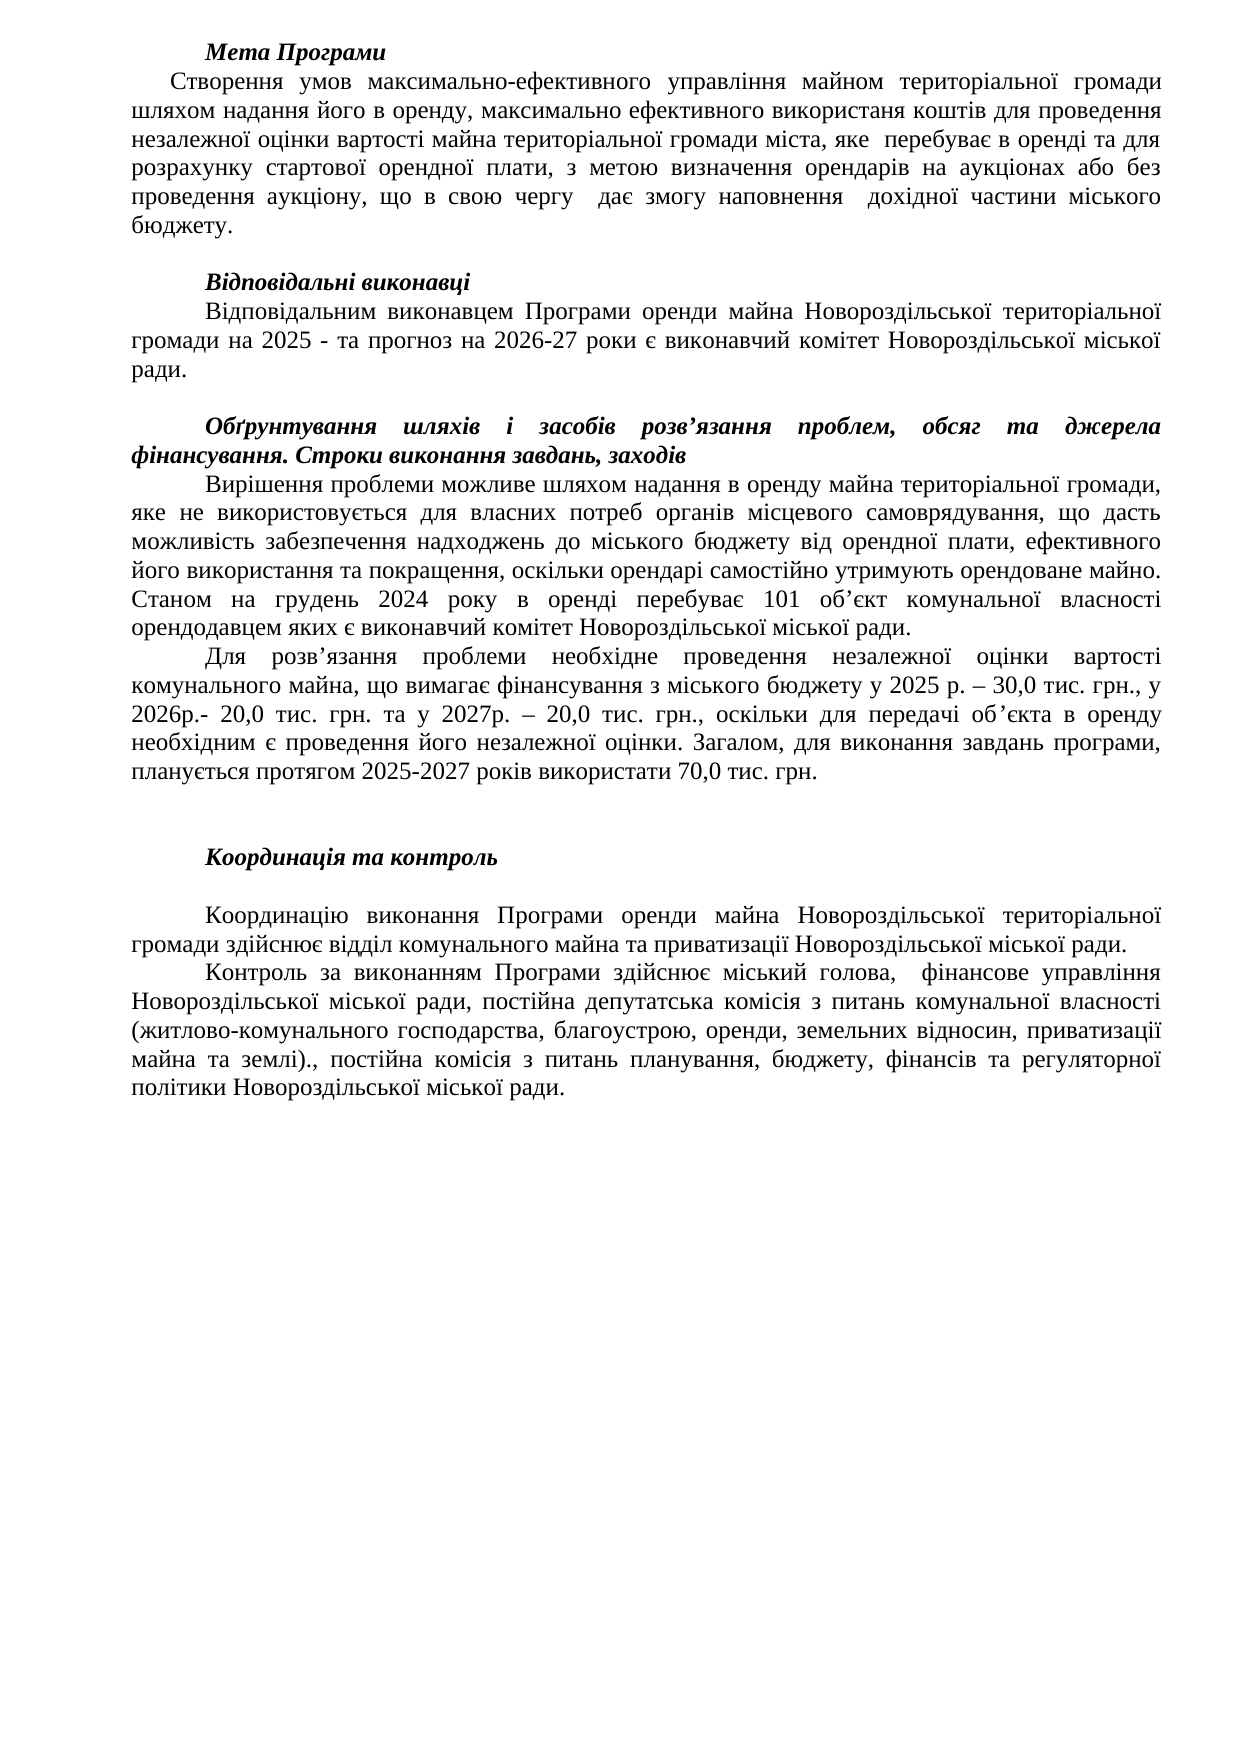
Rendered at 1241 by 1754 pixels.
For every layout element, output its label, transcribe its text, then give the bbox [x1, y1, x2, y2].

text Контроль за виконанням Програми здійснює міський голова, фінансове управління Новороздільської міської ради, постійна депутатська комісія з питань комунальної власності (житлово-комунального господарства, благоустрою, оренди, земельних відносин, приватизації майна та землі)., постійна комісія з питань планування, бюджету, фінансів та регуляторної політики Новороздільської міської ради. [131, 957, 1162, 1101]
text Мета Програми [131, 37, 1162, 66]
text Відповідальним виконавцем Програми оренди майна Новороздільської територіальної громади на 2025 - та прогноз на 2026-27 роки є виконавчий комітет Новороздільської міської ради. [131, 296, 1162, 382]
text Координацію виконання Програми оренди майна Новороздільської територіальної громади здійснює відділ комунального майна та приватизації Новороздільської міської ради. [131, 900, 1162, 957]
text Створення умов максимально-ефективного управління майном територіальної громади шляхом надання його в оренду, максимально ефективного використаня коштів для проведення незалежної оцінки вартості майна територіальної громади міста, яке перебуває в оренді та для розрахунку стартової орендної плати, з метою визначення орендарів на аукціонах або без проведення аукціону, що в свою чергу дає змогу наповнення дохідної частини міського бюджету. [131, 66, 1162, 239]
text Для розв’язання проблеми необхідне проведення незалежної оцінки вартості комунального майна, що вимагає фінансування з міського бюджету у 2025 р. – 30,0 тис. грн., у 2026р.- 20,0 тис. грн. та у 2027р. – 20,0 тис. грн., оскільки для передачі об’єкта в оренду необхідним є проведення його незалежної оцінки. Загалом, для виконання завдань програми, планується протягом 2025-2027 років використати 70,0 тис. грн. [131, 641, 1162, 785]
text Вирішення проблеми можливе шляхом надання в оренду майна територіальної громади, яке не використовується для власних потреб органів місцевого самоврядування, що дасть можливість забезпечення надходжень до міського бюджету від орендної плати, ефективного його використання та покращення, оскільки орендарі самостійно утримують орендоване майно. Станом на грудень 2024 року в оренді перебуває 101 об’єкт комунальної власності орендодавцем яких є виконавчий комітет Новороздільської міської ради. [131, 469, 1162, 641]
text Відповідальні виконавці [131, 267, 1162, 296]
text Обґрунтування шляхів і засобів розв’язання проблем, обсяг та джерела фінансування. Строки виконання завдань, заходів [131, 411, 1162, 469]
text Координація та контроль [131, 842, 1162, 871]
